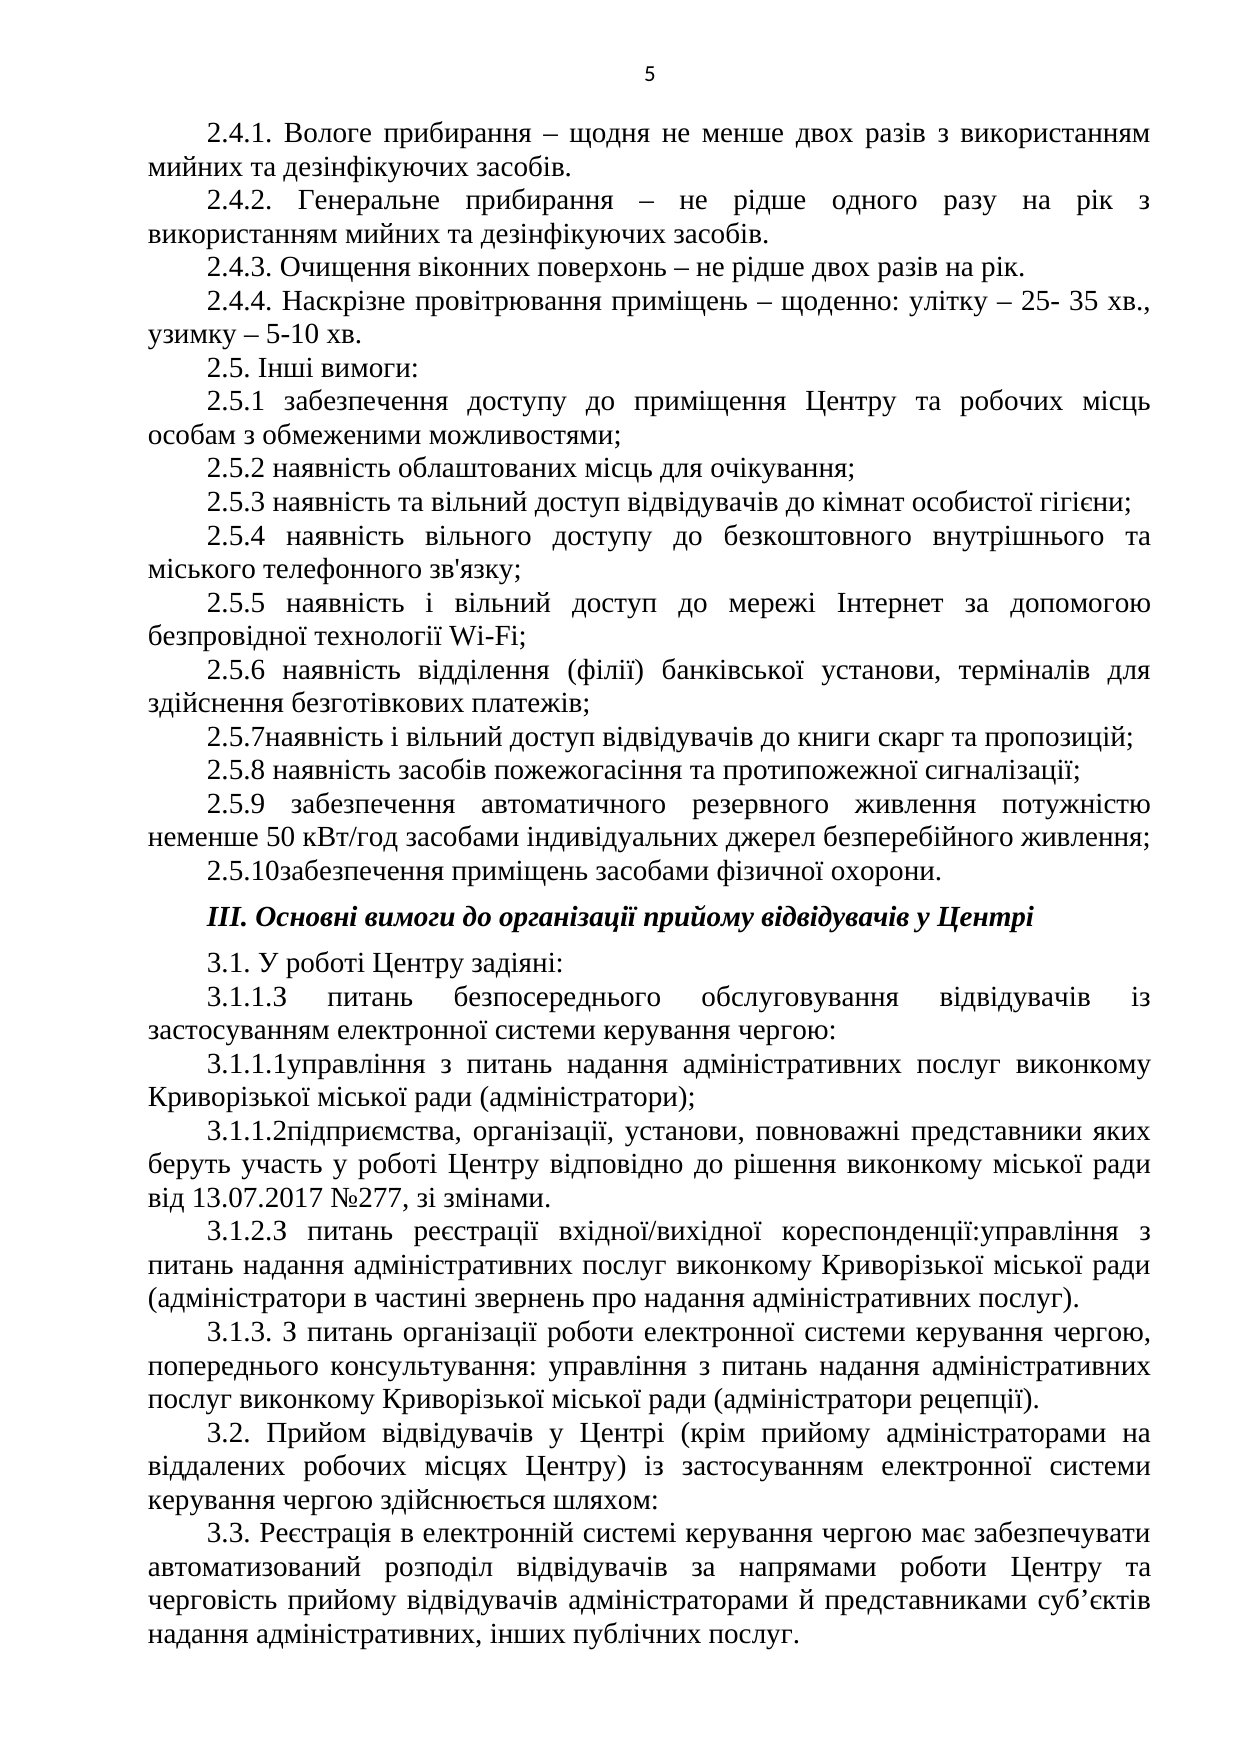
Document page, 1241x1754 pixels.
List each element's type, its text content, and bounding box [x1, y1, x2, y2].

text 3.3. Реєстрація в електронній системі керування чергою має забезпечувати автоматизований розподіл відвідувачів за напрямами роботи Центру та черговість прийому відвідувачів адміністраторами й представниками суб’єктів надання адміністративних, інших публічних послуг. [148, 1515, 1152, 1649]
text 3.1.3. З питань організації роботи електронної системи керування чергою, попереднього консультування: управління з питань надання адміністративних послуг виконкому Криворізької міської ради (адміністратори рецепції). [148, 1314, 1152, 1415]
text 2.5.4 наявність вільного доступу до безкоштовного внутрішнього та міського телефонного зв'язку; [148, 518, 1152, 585]
text 3.1.2.З питань реєстрації вхідної/вихідної кореспонденції:управління з питань надання адміністративних послуг виконкому Криворізької міської ради (адміністратори в частині звернень про надання адміністративних послуг). [148, 1213, 1152, 1314]
text 2.5.2 наявність облаштованих місць для очікування; [148, 451, 1152, 484]
text 2.5.6 наявність відділення (філії) банківської установи, терміналів для здійснення безготівкових платежів; [148, 652, 1152, 719]
text 3.1.1.2підприємства, організації, установи, повноважні представники яких беруть участь у роботі Центру відповідно до рішення виконкому міської ради від 13.07.2017 №277, зі змінами. [148, 1113, 1152, 1213]
text 2.4.4. Наскрізне провітрювання приміщень – щоденно: улітку – 25- 35 хв., узимку – 5-10 хв. [148, 283, 1152, 350]
text ІІІ. Основні вимоги до організації прийому відвідувачів у Центрі [148, 899, 1152, 933]
text 2.5.5 наявність і вільний доступ до мережі Інтернет за допомогою безпровідної технології Wi-Fi; [148, 585, 1152, 652]
text 2.5. Інші вимоги: [148, 350, 1152, 383]
text 3.1.1.З питань безпосереднього обслуговування відвідувачів із застосуванням електронної системи керування чергою: [148, 979, 1152, 1046]
text 2.5.8 наявність засобів пожежогасіння та протипожежної сигналізації; [148, 752, 1152, 786]
text 2.5.1 забезпечення доступу до приміщення Центру та робочих місць особам з обмеженими можливостями; [148, 383, 1152, 451]
text 3.1. У роботі Центру задіяні: [148, 945, 1152, 979]
text 3.1.1.1управління з питань надання адміністративних послуг виконкому Криворізької міської ради (адміністратори); [148, 1046, 1152, 1113]
text 2.5.3 наявність та вільний доступ відвідувачів до кімнат особистої гігієни; [148, 484, 1152, 518]
text 2.5.7наявність і вільний доступ відвідувачів до книги скарг та пропозицій; [148, 719, 1152, 752]
text 2.5.10забезпечення приміщень засобами фізичної охорони. [148, 853, 1152, 887]
text 2.5.9 забезпечення автоматичного резервного живлення потужністю неменше 50 кВт/год засобами індивідуальних джерел безперебійного живлення; [148, 786, 1152, 853]
text 2.4.2. Генеральне прибирання – не рідше одного разу на рік з використанням мийних та дезінфікуючих засобів. [148, 182, 1152, 249]
text 2.4.1. Вологе прибирання – щодня не менше двох разів з використанням мийних та дезінфікуючих засобів. [148, 115, 1152, 182]
text 2.4.3. Очищення віконних поверхонь – не рідше двох разів на рік. [148, 249, 1152, 283]
text 3.2. Прийом відвідувачів у Центрі (крім прийому адміністраторами на віддалених робочих місцях Центру) із застосуванням електронної системи керування чергою здійснюється шляхом: [148, 1415, 1152, 1515]
